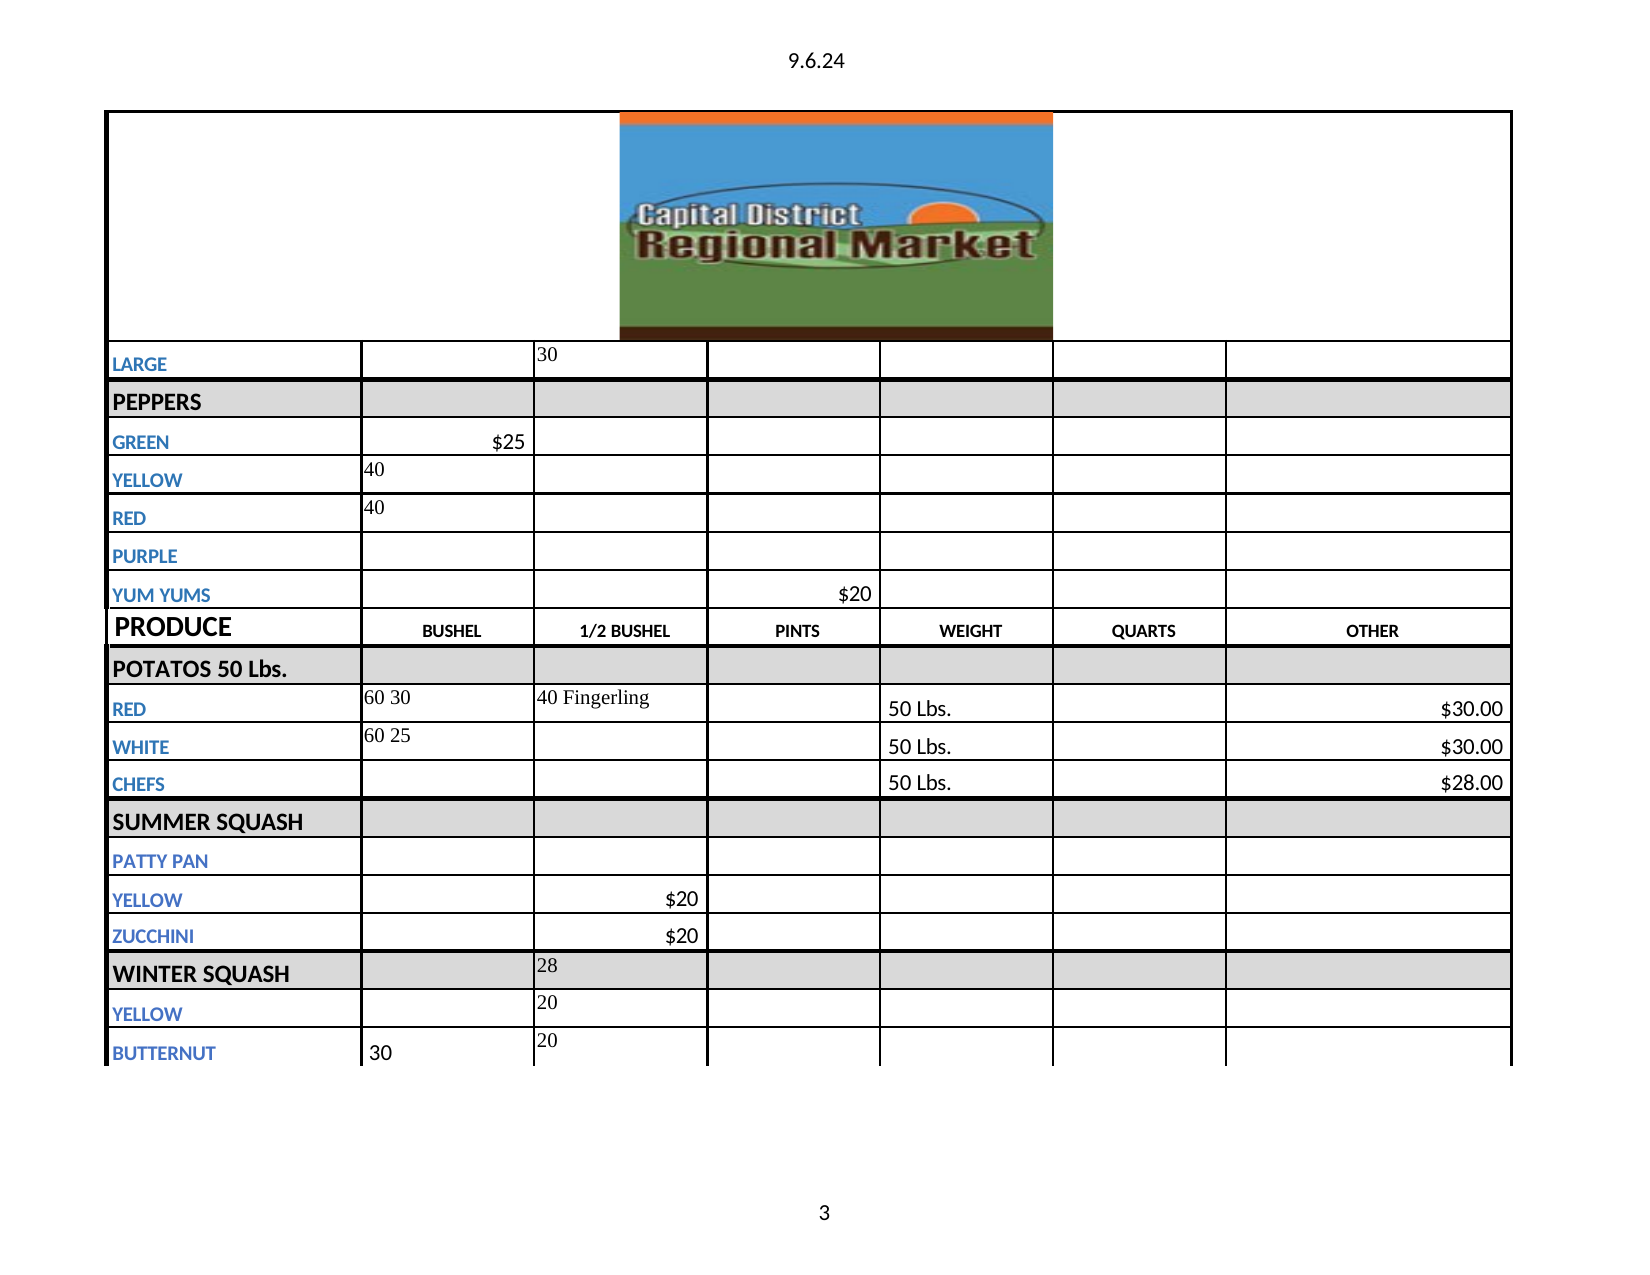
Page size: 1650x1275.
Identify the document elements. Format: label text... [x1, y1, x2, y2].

table_cell PEPPERS [109, 382, 360, 416]
table_cell [535, 801, 706, 836]
table_cell YELLOW [109, 990, 360, 1026]
table_cell [881, 990, 1052, 1026]
table_cell ZUCCHINI [109, 914, 360, 949]
table_cell [535, 838, 706, 874]
table_cell YELLOW [109, 456, 360, 492]
table_cell $25 [363, 418, 533, 454]
table_cell 60 25 [363, 723, 533, 759]
table_cell [881, 914, 1052, 949]
table_cell [535, 382, 706, 416]
table_cell [881, 838, 1052, 874]
table_cell [1054, 418, 1225, 454]
table_cell [709, 685, 879, 721]
table_cell [1054, 533, 1225, 569]
table_cell [881, 876, 1052, 912]
table_cell POTATOS 50 Lbs. [109, 644, 360, 683]
table_cell [535, 418, 706, 454]
table_cell [1054, 838, 1225, 874]
table_cell [709, 342, 879, 377]
table_cell [535, 533, 706, 569]
table_cell [709, 761, 879, 796]
table_cell YUM YUMS [109, 571, 360, 607]
table_cell [709, 953, 879, 988]
table_cell [1227, 648, 1510, 683]
table_cell [363, 761, 533, 796]
table_cell [363, 533, 533, 569]
table_cell [709, 418, 879, 454]
table_cell CHEFS [109, 761, 360, 796]
table_cell BUSHEL [363, 609, 533, 644]
table_cell [363, 382, 533, 416]
table_cell $30.00 [1227, 723, 1510, 759]
table_cell WINTER SQUASH [109, 953, 360, 988]
table_cell 50 Lbs. [881, 761, 1052, 796]
table_cell YELLOW [109, 876, 360, 912]
table_cell [363, 990, 533, 1026]
table_cell [1227, 876, 1510, 912]
table_cell PRODUCE [108, 607, 360, 644]
table_cell WHITE [109, 723, 360, 759]
table_cell 20 [535, 1028, 706, 1066]
table_cell [363, 953, 533, 988]
table_cell [709, 648, 879, 683]
table_cell [881, 456, 1052, 492]
table_cell PURPLE [109, 533, 360, 569]
table_cell $20 [535, 876, 706, 912]
table_cell [363, 801, 533, 836]
table_cell 50 Lbs. [881, 685, 1052, 721]
table_cell [881, 953, 1052, 988]
table_cell 40 Fingerling [535, 685, 706, 721]
table_cell 50 Lbs. [881, 723, 1052, 759]
table_cell [1227, 382, 1510, 416]
table_cell [709, 914, 879, 949]
table_cell [535, 571, 706, 607]
table_cell [1227, 342, 1510, 377]
table_cell [363, 648, 533, 683]
table_cell [1054, 990, 1225, 1026]
table_cell [1227, 456, 1510, 492]
table_cell [363, 342, 533, 377]
table_cell [709, 456, 879, 492]
table_cell [363, 571, 533, 607]
table_cell [881, 495, 1052, 531]
table_cell [1227, 1028, 1510, 1066]
table_cell [1054, 495, 1225, 531]
table_cell [709, 1028, 879, 1066]
table_cell [709, 801, 879, 836]
table_cell [1227, 801, 1510, 836]
table_cell RED [109, 685, 360, 721]
table_cell QUARTS [1054, 609, 1225, 644]
table_cell $20 [709, 571, 879, 607]
table_cell [1054, 761, 1225, 796]
table_cell RED [109, 495, 360, 531]
table_cell [709, 990, 879, 1026]
table_cell [709, 495, 879, 531]
table_cell [535, 761, 706, 796]
picture [619, 112, 1054, 340]
table_cell [363, 914, 533, 949]
table_cell [1227, 418, 1510, 454]
table_cell [881, 648, 1052, 683]
table_cell [1227, 571, 1510, 607]
table_cell SUMMER SQUASH [109, 801, 360, 836]
table_cell OTHER [1227, 609, 1510, 644]
table_cell [709, 382, 879, 416]
table_cell [1054, 723, 1225, 759]
table_cell [1227, 533, 1510, 569]
table_cell 20 [535, 990, 706, 1026]
table_cell 28 [535, 953, 706, 988]
table_cell [881, 382, 1052, 416]
table_cell [881, 533, 1052, 569]
table_cell [881, 571, 1052, 607]
table_cell PATTY PAN [109, 838, 360, 874]
table_cell $28.00 [1227, 761, 1510, 796]
table_cell [709, 533, 879, 569]
table_cell [1054, 342, 1225, 377]
table_cell [1054, 801, 1225, 836]
table_cell [881, 342, 1052, 377]
table_cell $20 [535, 914, 706, 949]
table_cell [1054, 1028, 1225, 1066]
table_cell [1227, 495, 1510, 531]
table_cell WEIGHT [881, 609, 1052, 644]
table_cell [881, 801, 1052, 836]
table_cell 60 30 [363, 685, 533, 721]
table_cell [709, 876, 879, 912]
table_cell [1054, 571, 1225, 607]
table_cell [1054, 382, 1225, 416]
table_cell [1227, 914, 1510, 949]
table_cell [535, 456, 706, 492]
table_cell [535, 723, 706, 759]
table_cell 30 [535, 342, 706, 377]
table_cell 40 [363, 495, 533, 531]
table_cell [1054, 953, 1225, 988]
table_cell [881, 1028, 1052, 1066]
table_cell [363, 876, 533, 912]
table_cell [1054, 685, 1225, 721]
table_cell [709, 838, 879, 874]
table_cell GREEN [109, 418, 360, 454]
table_cell PINTS [709, 609, 879, 644]
table_cell [1054, 876, 1225, 912]
table_cell [363, 838, 533, 874]
table_header [109, 113, 619, 340]
table_cell LARGE [109, 342, 360, 377]
table_cell [1054, 648, 1225, 683]
table_cell 40 [363, 456, 533, 492]
table_cell [709, 723, 879, 759]
table_cell 30 [363, 1028, 533, 1066]
table_cell [535, 495, 706, 531]
table_cell [1054, 456, 1225, 492]
table_cell [881, 418, 1052, 454]
table_cell BUTTERNUT [109, 1028, 360, 1066]
table_cell [1227, 838, 1510, 874]
table_cell [1227, 953, 1510, 988]
table_cell $30.00 [1227, 685, 1510, 721]
table_cell [1227, 990, 1510, 1026]
table_cell 1/2 BUSHEL [535, 609, 706, 644]
table_cell [1054, 914, 1225, 949]
table_cell [535, 648, 706, 683]
table_header [1054, 113, 1510, 340]
